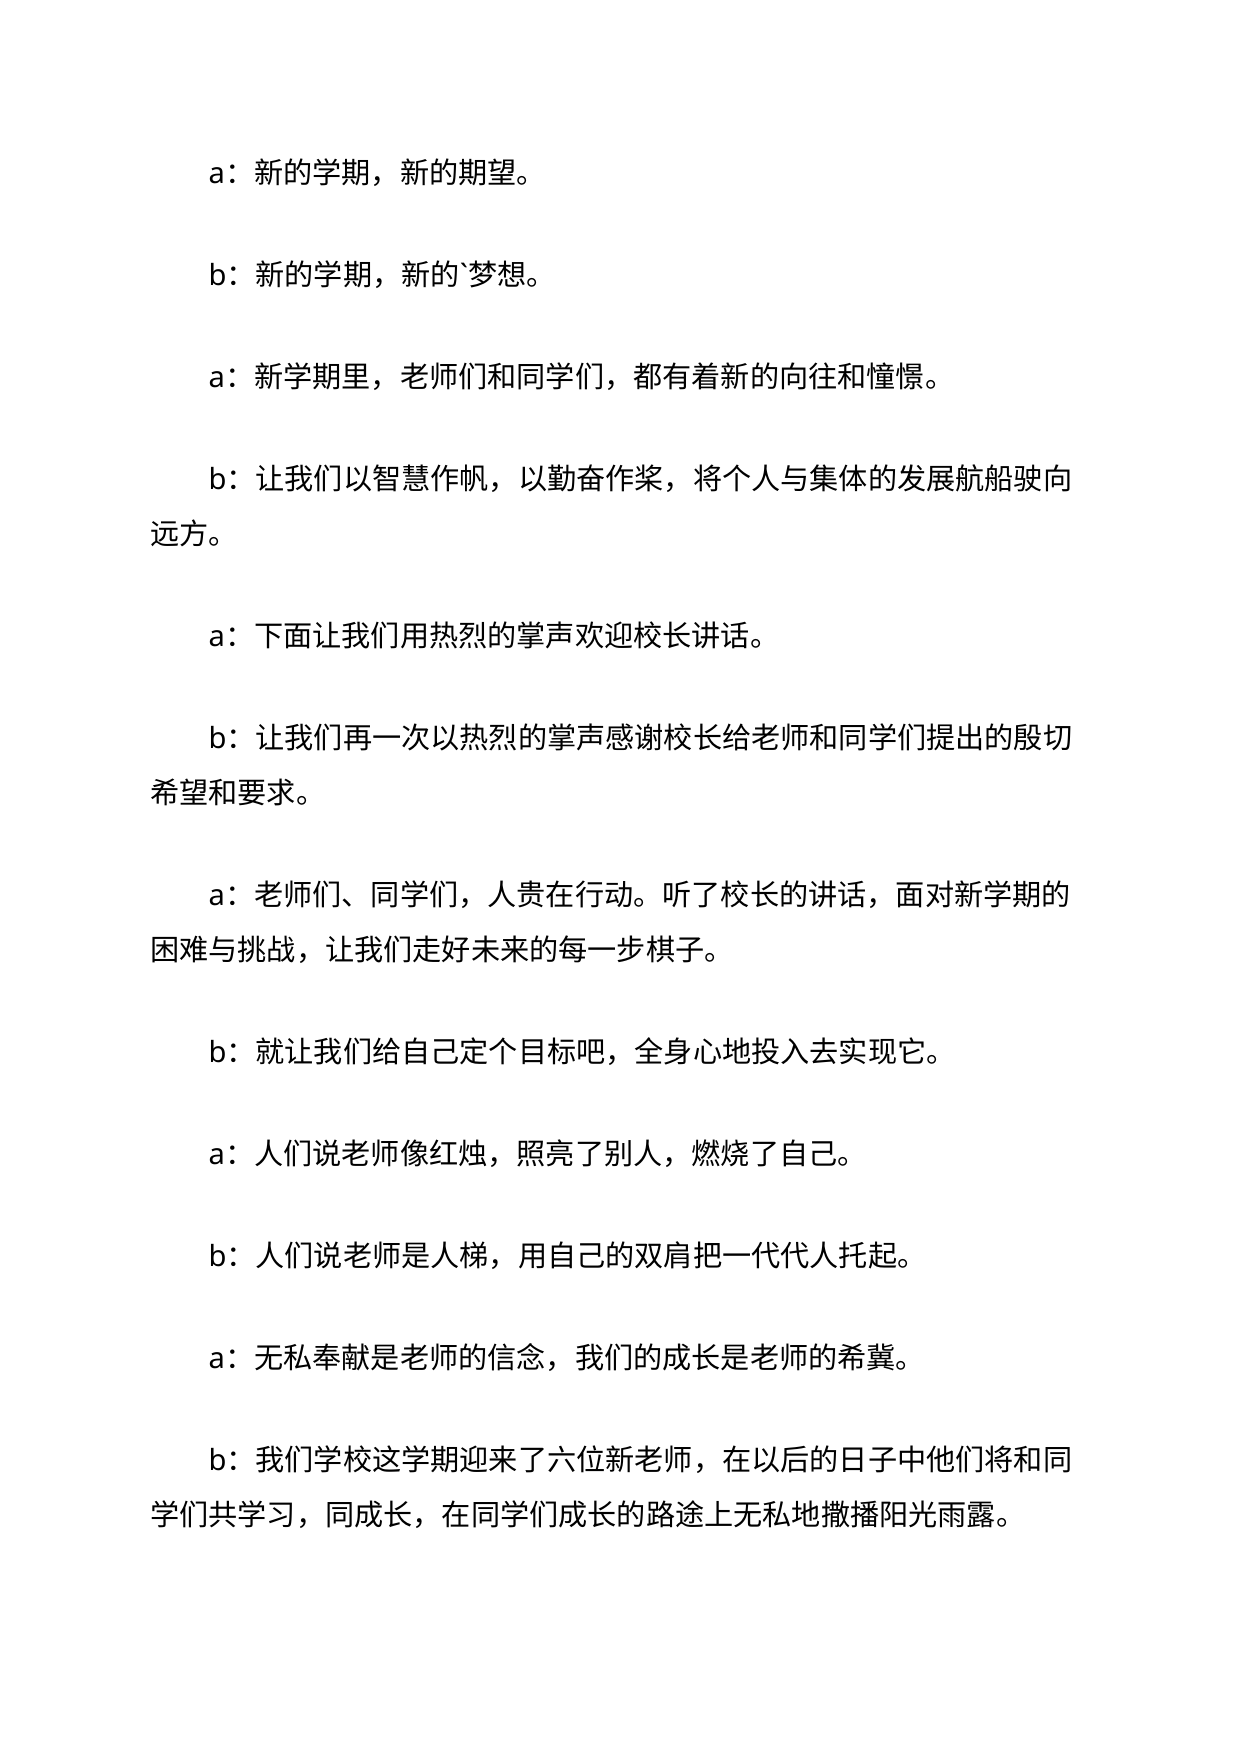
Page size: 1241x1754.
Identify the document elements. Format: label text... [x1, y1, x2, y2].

text b：就让我们给自己定个目标吧，全身心地投入去实现它。 [150, 1028, 1090, 1071]
text b：人们说老师是人梯，用自己的双肩把一代代人托起。 [150, 1232, 1090, 1274]
text a：老师们、同学们，人贵在行动。听了校长的讲话，面对新学期的困难与挑战，让我们走好未来的每一步棋子。 [150, 871, 1090, 969]
text b：让我们以智慧作帆，以勤奋作桨，将个人与集体的发展航船驶向远方。 [150, 456, 1090, 553]
text b：新的学期，新的`梦想。 [150, 252, 1090, 294]
text b：我们学校这学期迎来了六位新老师，在以后的日子中他们将和同学们共学习，同成长，在同学们成长的路途上无私地撒播阳光雨露。 [150, 1436, 1090, 1533]
text a：下面让我们用热烈的掌声欢迎校长讲话。 [150, 613, 1090, 655]
text a：人们说老师像红烛，照亮了别人，燃烧了自己。 [150, 1130, 1090, 1173]
text a：无私奉献是老师的信念，我们的成长是老师的希冀。 [150, 1334, 1090, 1377]
text a：新学期里，老师们和同学们，都有着新的向往和憧憬。 [150, 354, 1090, 396]
text b：让我们再一次以热烈的掌声感谢校长给老师和同学们提出的殷切希望和要求。 [150, 715, 1090, 812]
text a：新的学期，新的期望。 [150, 150, 1090, 192]
